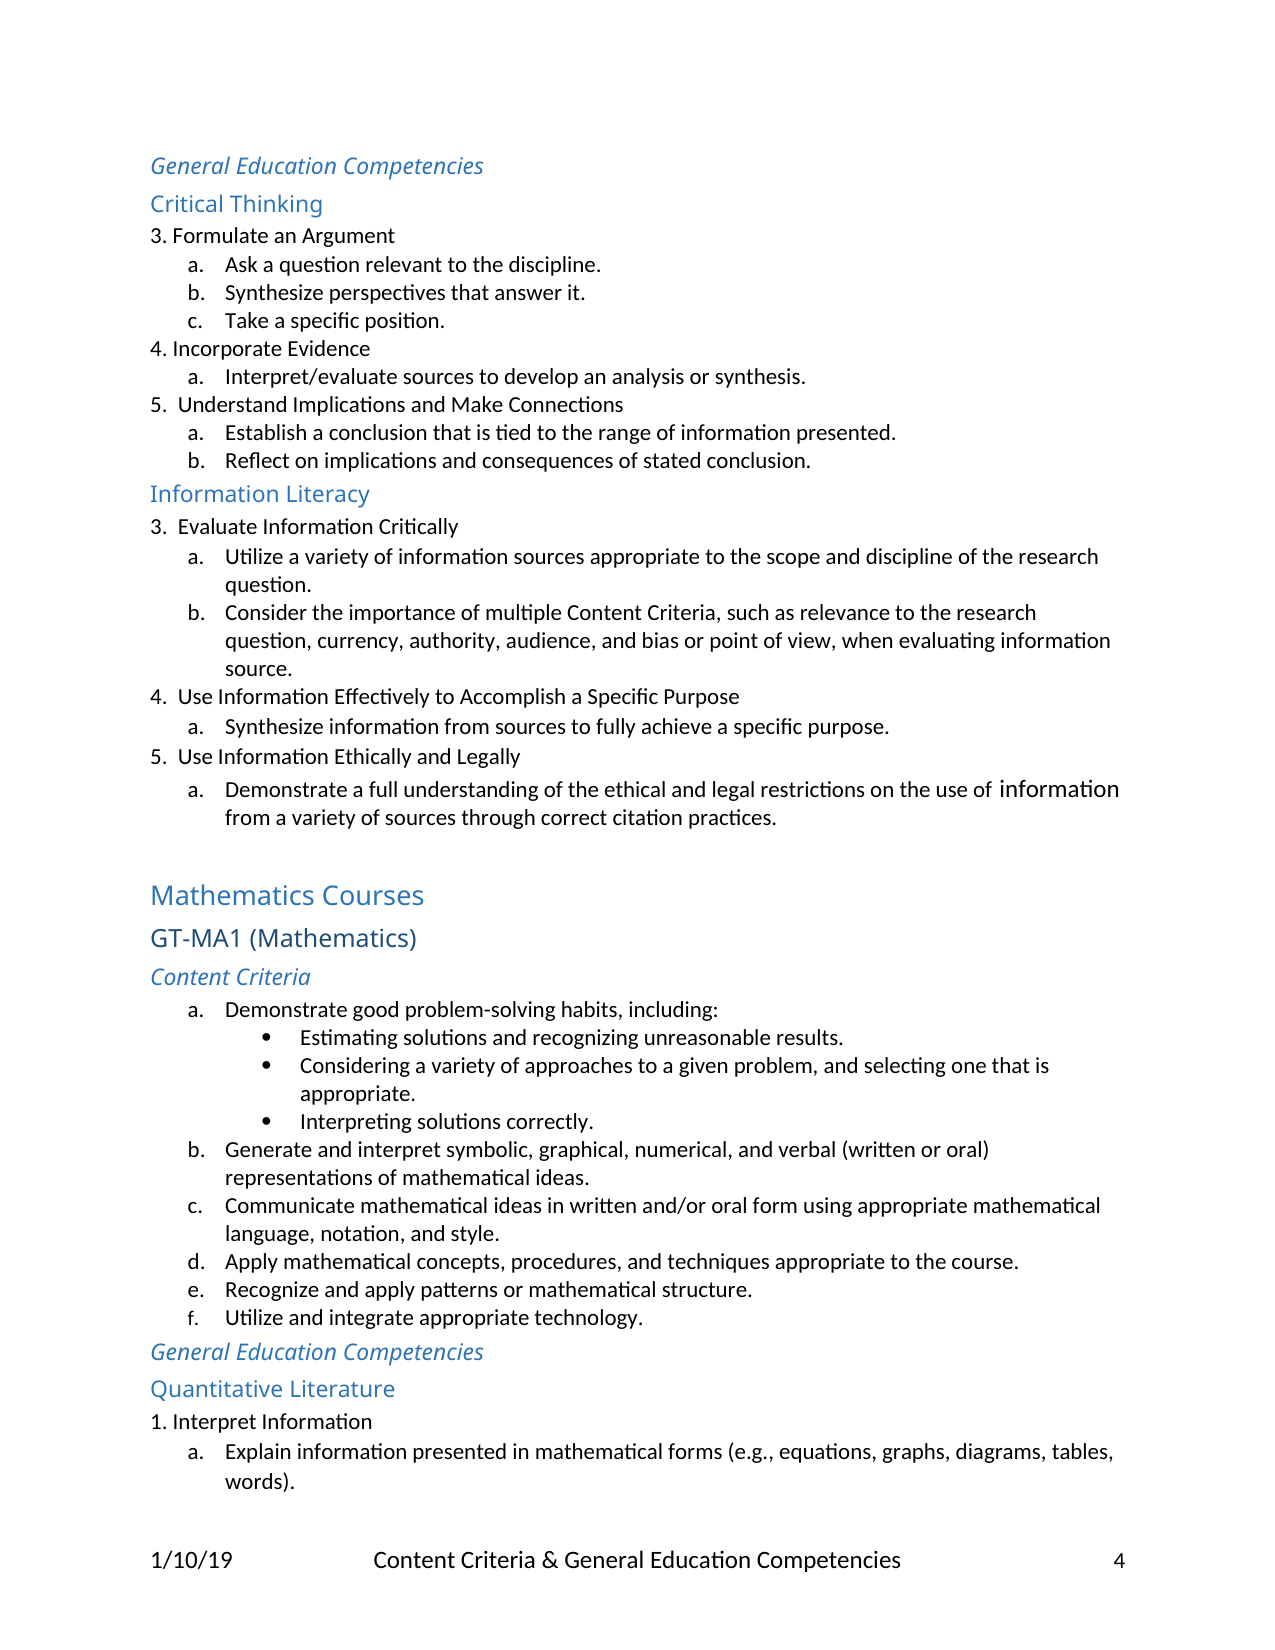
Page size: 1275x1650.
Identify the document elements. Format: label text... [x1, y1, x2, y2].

list Apply mathematical concepts, procedures, and techniques appropriate to the course. [187, 1247, 1125, 1275]
subtitle General Education Competencies [150, 150, 1125, 181]
list Utilize and integrate appropriate technology. [187, 1303, 1125, 1331]
text 5. Understand Implications and Make Connections [150, 390, 1125, 418]
text 5. Use Information Ethically and Legally [150, 742, 1125, 771]
list Establish a conclusion that is tied to the range of information presented. [187, 418, 1125, 446]
list Interpreting solutions correctly. [262, 1107, 1125, 1135]
list Demonstrate good problem-solving habits, including: [187, 995, 1125, 1023]
subtitle Information Literacy [150, 478, 1125, 509]
list Take a specific position. [187, 306, 1125, 334]
text 4. Use Information Effectively to Accomplish a Specific Purpose [150, 682, 1125, 710]
subtitle GT-MA1 (Mathematics) [150, 920, 1125, 954]
list Synthesize information from sources to fully achieve a specific purpose. [187, 712, 1125, 740]
list Estimating solutions and recognizing unreasonable results. [262, 1023, 1125, 1051]
list Recognize and apply patterns or mathematical structure. [187, 1275, 1125, 1303]
list Consider the importance of multiple Content Criteria, such as relevance to the research question, currency, authority, audience, and bias or point of view, when evaluating information source. [187, 598, 1125, 682]
text 3. Evaluate Information Critically [150, 512, 1125, 540]
list Reflect on implications and consequences of stated conclusion. [187, 446, 1125, 474]
list Interpret/evaluate sources to develop an analysis or synthesis. [187, 362, 1125, 390]
subtitle Mathematics Courses [150, 876, 1125, 913]
list Synthesize perspectives that answer it. [187, 278, 1125, 306]
subtitle Critical Thinking [150, 188, 1125, 219]
list Considering a variety of approaches to a given problem, and selecting one that is appropriate. [262, 1051, 1125, 1107]
list Generate and interpret symbolic, graphical, numerical, and verbal (written or oral) representations of mathematical ideas. [187, 1135, 1125, 1191]
subtitle Quantitative Literature [150, 1373, 1125, 1404]
subtitle Content Criteria [150, 961, 1125, 992]
text 3. Formulate an Argument [150, 222, 1125, 250]
text 1. Interpret Information [150, 1407, 1125, 1435]
list Demonstrate a full understanding of the ethical and legal restrictions on the use of information from a variety of sources through correct citation practices. [187, 773, 1125, 831]
list Explain information presented in mathematical forms (e.g., equations, graphs, diagrams, tables, words). [187, 1437, 1125, 1496]
list Ask a question relevant to the discipline. [187, 250, 1125, 278]
list Utilize a variety of information sources appropriate to the scope and discipline of the research question. [187, 542, 1125, 598]
subtitle General Education Competencies [150, 1335, 1125, 1367]
list Communicate mathematical ideas in written and/or oral form using appropriate mathematical language, notation, and style. [187, 1191, 1125, 1247]
text 4. Incorporate Evidence [150, 334, 1125, 362]
